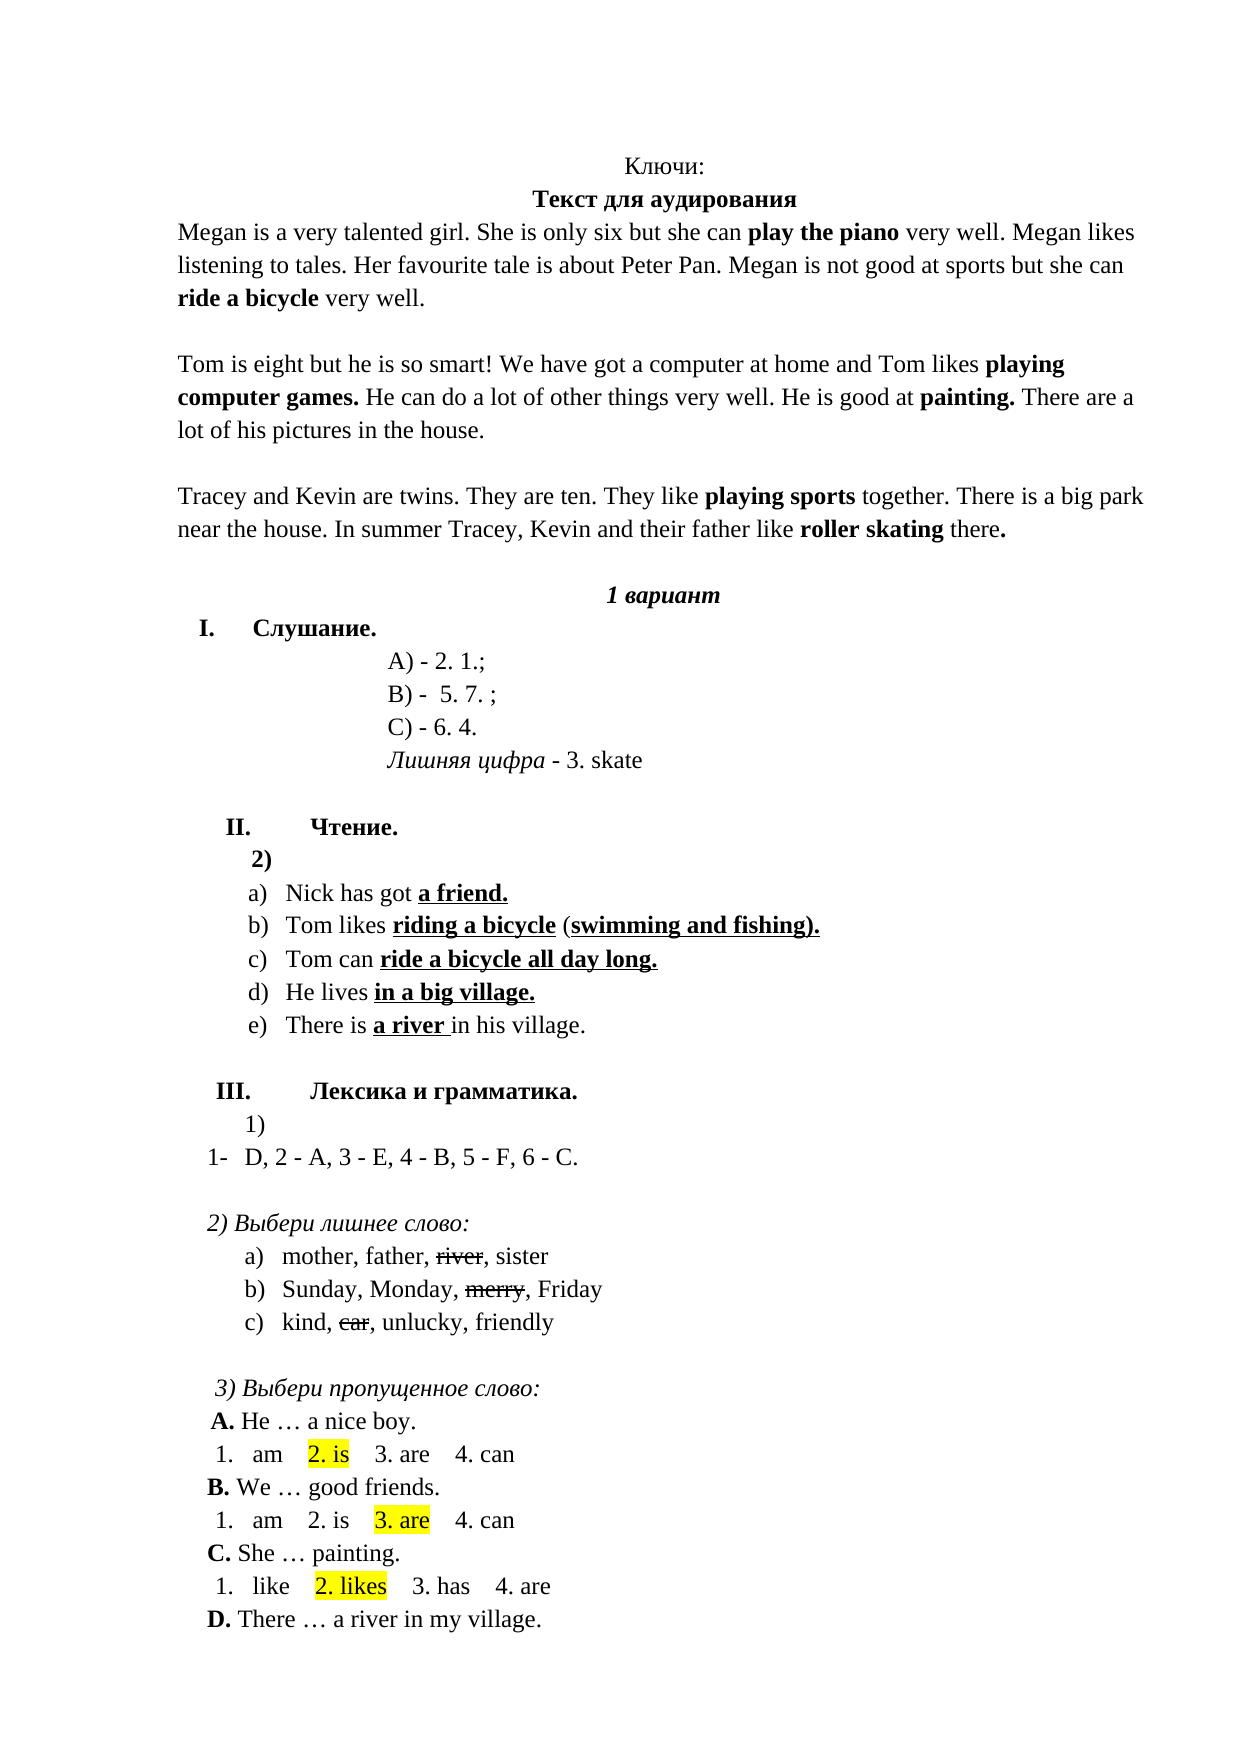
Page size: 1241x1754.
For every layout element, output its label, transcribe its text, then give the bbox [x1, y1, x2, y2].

text 2) Выбери лишнее слово: [207, 1208, 1152, 1237]
list Лексика и грамматика. [251, 1076, 1152, 1104]
text 3) Выбери пропущенное слово: [215, 1373, 1152, 1402]
list D, 2 - A, 3 - E, 4 - B, 5 - F, 6 - C. [207, 1142, 1152, 1171]
text B) - 5. 7. ; [177, 679, 1152, 708]
text Megan is a very talented girl. She is only six but she can play the piano very well. Megan likes listening to tales. Her favourite tale is about Peter Pan. Megan is not good at sports but she can ride a bicycle very well. [177, 217, 1152, 312]
text Tracey and Kevin are twins. They are ten. They like playing sports together. There is a big park near the house. In summer Tracey, Kevin and their father like roller skating there. [177, 481, 1152, 543]
list am 2. is 3. are 4. can [215, 1505, 374, 1534]
list Sunday, Monday, merry, Friday [244, 1274, 1152, 1303]
list am 2. is 3. are 4. can [349, 1439, 1152, 1468]
text B. We … good friends. [207, 1472, 1152, 1501]
list Tom can ride a bicycle all day long. [248, 944, 1152, 972]
list There is a river in his village. [248, 1010, 1152, 1038]
text A) - 2. 1.; [177, 646, 1152, 675]
text Текст для аудирования [177, 184, 1152, 213]
list 1) [244, 1109, 1152, 1137]
text Tom is eight but he is so smart! We have got a computer at home and Tom likes playing computer games. He can do a lot of other things very well. He is good at painting. There are a lot of his pictures in the house. [177, 349, 1152, 444]
list am 2. is 3. are 4. can [215, 1439, 308, 1468]
text 1 вариант [177, 580, 1152, 609]
text C) - 6. 4. [177, 712, 1152, 741]
list Слушание. [215, 613, 1152, 642]
list Nick has got a friend. [248, 878, 1152, 906]
text 2) [251, 844, 1152, 873]
text Ключи: [177, 151, 1152, 180]
list Tom likes riding a bicycle (swimming and fishing). [248, 911, 1152, 939]
list kind, car, unlucky, friendly [244, 1307, 1152, 1336]
list like 2. likes 3. has 4. are [215, 1571, 315, 1600]
text Лишняя цифра - 3. skate [177, 746, 1152, 774]
list like 2. likes 3. has 4. are [387, 1571, 1152, 1600]
list mother, father, river, sister [244, 1241, 1152, 1269]
list am 2. is 3. are 4. can [430, 1505, 1152, 1534]
list Чтение. [251, 812, 1152, 840]
text D. There … a river in my village. [207, 1604, 1152, 1633]
text A. He … a nice boy. [177, 1406, 1152, 1435]
list He lives in a big village. [248, 977, 1152, 1005]
text C. She … painting. [207, 1538, 1152, 1567]
